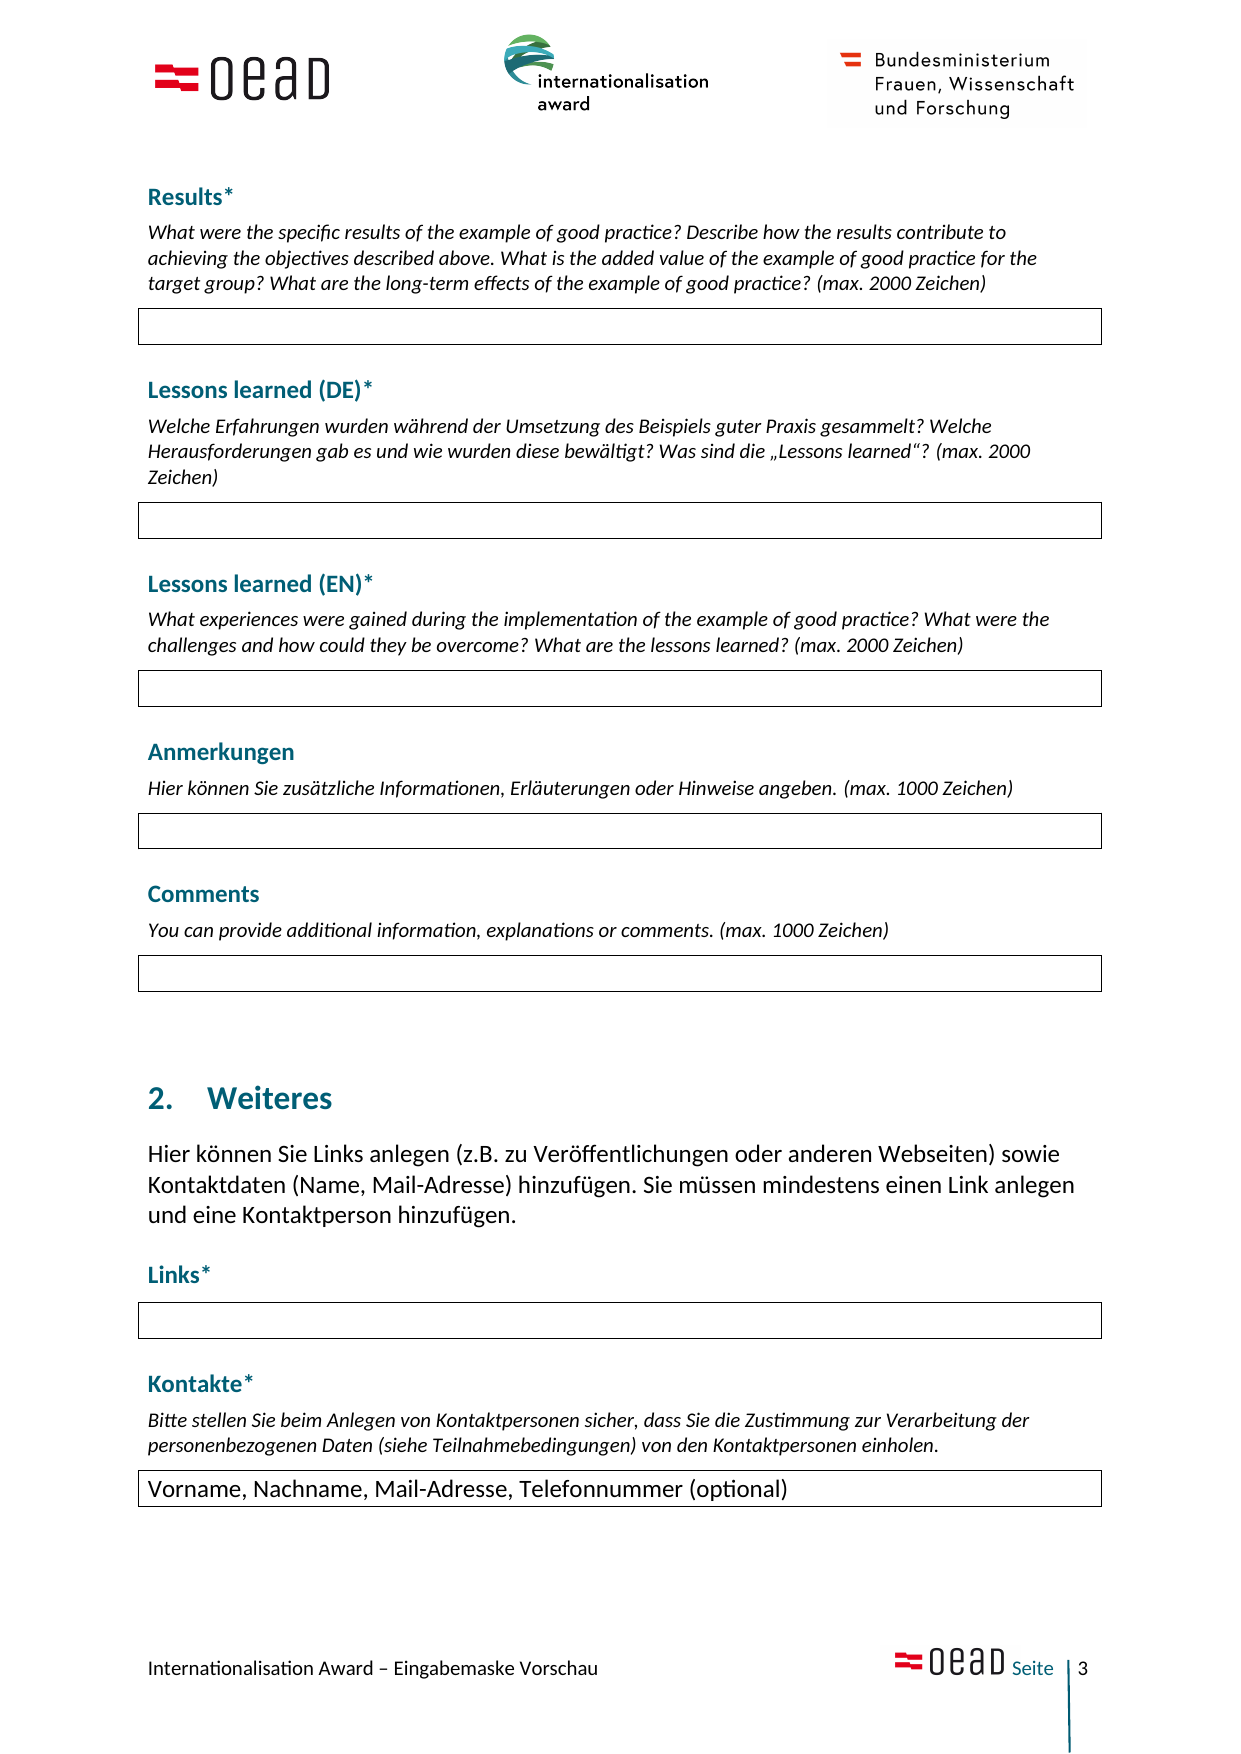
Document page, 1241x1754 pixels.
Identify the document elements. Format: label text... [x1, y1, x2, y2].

picture [131, 31, 358, 126]
text What experiences were gained during the implementation of the example of good practice? What were the challenges and how could they be overcome? What are the lessons learned? (max. 2000 Zeichen) [148, 607, 1092, 657]
text Anmerkungen [148, 736, 1092, 766]
text Welche Erfahrungen wurden während der Umsetzung des Beispiels guter Praxis gesammelt? Welche Herausforderungen gab es und wie wurden diese bewältigt? Was sind die „Lessons learned“? (max. 2000 Zeichen) [148, 413, 1092, 489]
text You can provide additional information, explanations or comments. (max. 1000 Zeichen) [148, 917, 1092, 943]
text Lessons learned (DE)* [148, 374, 1092, 405]
text Kontakte* [148, 1368, 1092, 1399]
text What were the specific results of the example of good practice? Describe how the results contribute to achieving the objectives described above. What is the added value of the example of good practice for the target group? What are the long-term effects of the example of good practice? (max. 2000 Zeichen) [148, 219, 1092, 296]
text Lessons learned (EN)* [148, 568, 1092, 598]
picture [826, 39, 1088, 128]
text Results* [148, 181, 1092, 211]
picture [880, 1645, 1022, 1680]
text Bitte stellen Sie beim Anlegen von Kontaktpersonen sicher, dass Sie die Zustimmung zur Verarbeitung der personenbezogenen Daten (siehe Teilnahmebedingungen) von den Kontaktpersonen einholen. [148, 1407, 1092, 1458]
text Hier können Sie Links anlegen (z.B. zu Veröffentlichungen oder anderen Webseiten) sowie Kontaktdaten (Name, Mail-Adresse) hinzufügen. Sie müssen mindestens einen Link anlegen und eine Kontaktperson hinzufügen. [148, 1138, 1092, 1230]
subtitle Weiteres [148, 1077, 1092, 1118]
text Comments [148, 879, 1092, 909]
text Vorname, Nachname, Mail-Adresse, Telefonnummer (optional) [139, 1471, 1101, 1506]
text Links* [148, 1259, 1092, 1290]
text Hier können Sie zusätzliche Informationen, Erläuterungen oder Hinweise angeben. (max. 1000 Zeichen) [148, 775, 1092, 800]
picture [482, 18, 730, 131]
